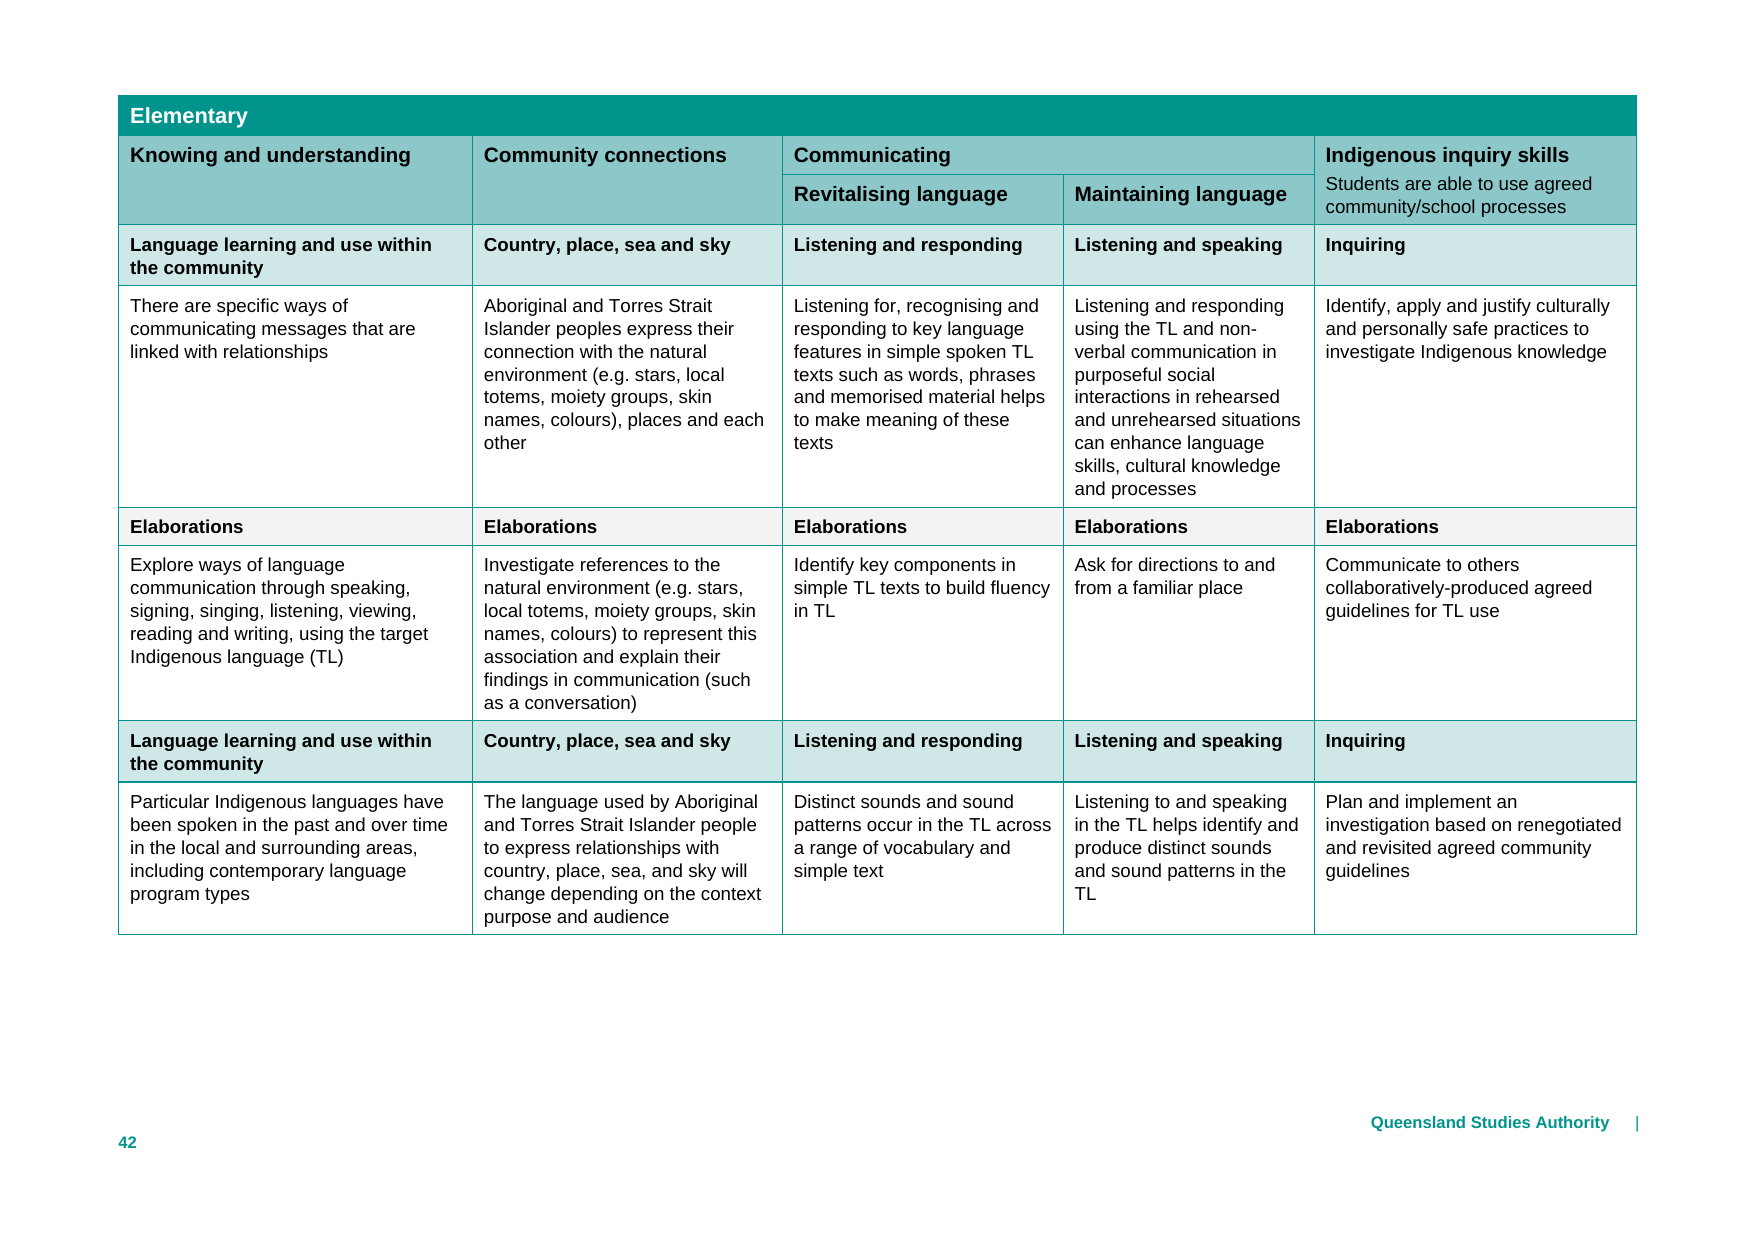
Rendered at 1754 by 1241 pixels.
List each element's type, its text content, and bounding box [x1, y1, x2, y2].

table_cell Inquiring [1315, 225, 1636, 285]
table_cell Listening for, recognising and responding to key language features in simple spoken TL texts such as words, phrases and memorised material helps to make meaning of these texts [783, 286, 1063, 507]
table_cell Elaborations [1064, 508, 1314, 545]
table_header Elementary [119, 96, 1636, 135]
table_cell Country, place, sea and sky [473, 225, 782, 285]
table_cell Elaborations [473, 508, 782, 545]
table_cell Inquiring [1315, 721, 1636, 781]
table_cell Revitalising language [783, 175, 1063, 224]
table_cell Indigenous inquiry skills Students are able to use agreed community/school processes [1315, 136, 1636, 224]
table_cell Ask for directions to and from a familiar place [1064, 546, 1314, 720]
table_cell Aboriginal and Torres Strait Islander peoples express their connection with the natural environment (e.g. stars, local totems, moiety groups, skin names, colours), places and each other [473, 286, 782, 507]
table_cell Distinct sounds and sound patterns occur in the TL across a range of vocabulary and simple text [783, 783, 1063, 934]
table_cell Explore ways of language communication through speaking, signing, singing, listening, viewing, reading and writing, using the target Indigenous language (TL) [119, 546, 472, 720]
table_cell The language used by Aboriginal and Torres Strait Islander people to express relationships with country, place, sea, and sky will change depending on the context purpose and audience [473, 783, 782, 934]
table_cell Listening to and speaking in the TL helps identify and produce distinct sounds and sound patterns in the TL [1064, 783, 1314, 934]
table_cell Community connections [473, 136, 782, 224]
table_cell Elaborations [119, 508, 472, 545]
table_cell Communicating [783, 136, 1314, 174]
table_cell Maintaining language [1064, 175, 1314, 224]
table_cell Communicate to others collaboratively-produced agreed guidelines for TL use [1315, 546, 1636, 720]
table_cell Plan and implement an investigation based on renegotiated and revisited agreed community guidelines [1315, 783, 1636, 934]
table_cell Knowing and understanding [119, 136, 472, 224]
table_cell Listening and responding [783, 225, 1063, 285]
table_cell Investigate references to the natural environment (e.g. stars, local totems, moiety groups, skin names, colours) to represent this association and explain their findings in communication (such as a conversation) [473, 546, 782, 720]
table_cell Elaborations [783, 508, 1063, 545]
table_cell Language learning and use within the community [119, 225, 472, 285]
table_cell Language learning and use within the community [119, 721, 472, 781]
table_cell Elaborations [1315, 508, 1636, 545]
table_cell Particular Indigenous languages have been spoken in the past and over time in the local and surrounding areas, including contemporary language program types [119, 783, 472, 934]
table_cell Identify key components in simple TL texts to build fluency in TL [783, 546, 1063, 720]
table_cell Listening and speaking [1064, 225, 1314, 285]
table_cell There are specific ways of communicating messages that are linked with relationships [119, 286, 472, 507]
table_cell Listening and responding using the TL and non-verbal communication in purposeful social interactions in rehearsed and unrehearsed situations can enhance language skills, cultural knowledge and processes [1064, 286, 1314, 507]
table_cell Identify, apply and justify culturally and personally safe practices to investigate Indigenous knowledge [1315, 286, 1636, 507]
table_cell Listening and speaking [1064, 721, 1314, 781]
table_cell Listening and responding [783, 721, 1063, 781]
table_cell Country, place, sea and sky [473, 721, 782, 781]
